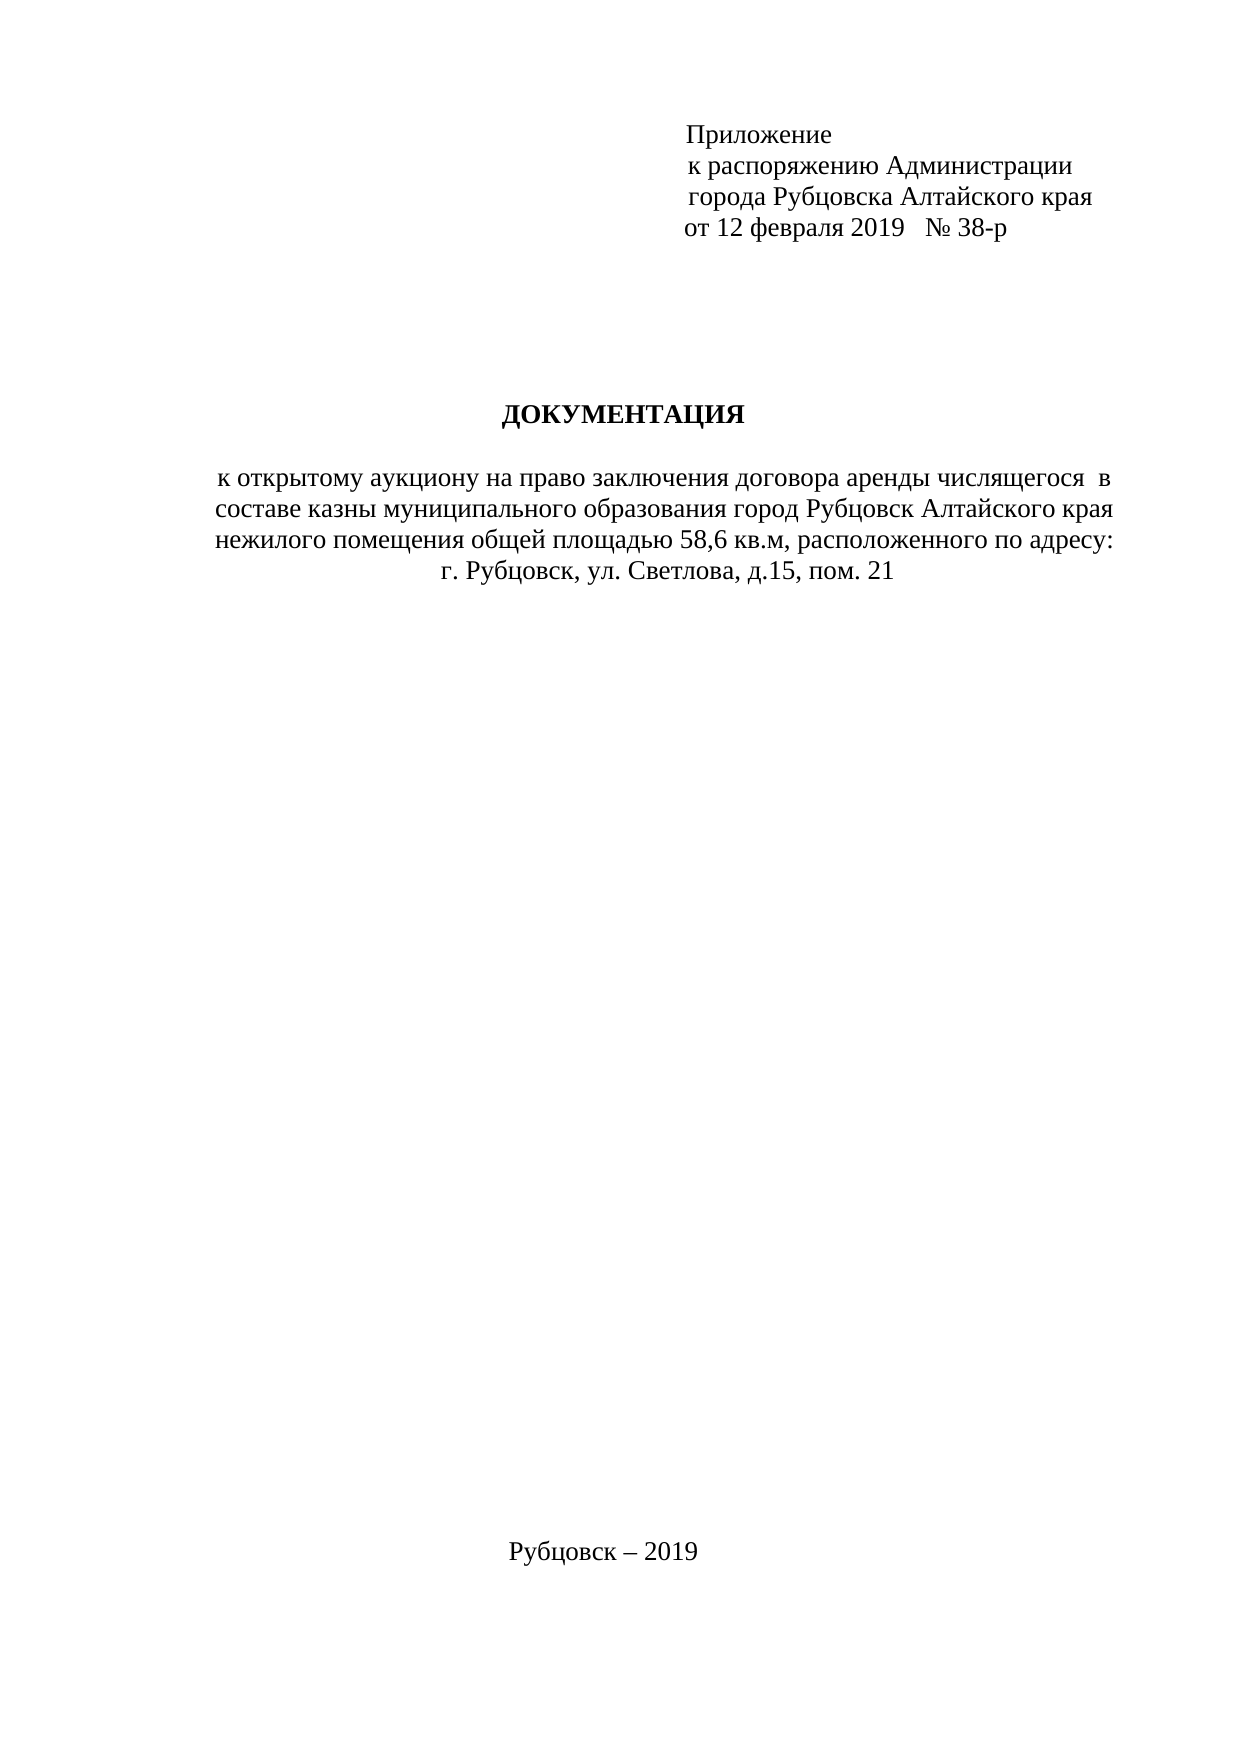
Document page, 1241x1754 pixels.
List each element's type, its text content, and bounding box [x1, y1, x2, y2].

text к распоряжению Администрации [177, 149, 1152, 180]
text г. Рубцовск, ул. Светлова, д.15, пом. 21 [177, 554, 1152, 585]
text города Рубцовска Алтайского края [177, 180, 1152, 212]
text Приложение [177, 118, 1152, 149]
text от 12 февраля 2019 № 38-р [177, 212, 1152, 243]
text к открытому аукциону на право заключения договора аренды числящегося в составе казны муниципального образования город Рубцовск Алтайского края нежилого помещения общей площадью 58,6 кв.м, расположенного по адресу: [177, 461, 1152, 554]
text ДОКУМЕНТАЦИЯ [177, 398, 1152, 429]
text Рубцовск – 2019 [177, 1535, 1152, 1566]
